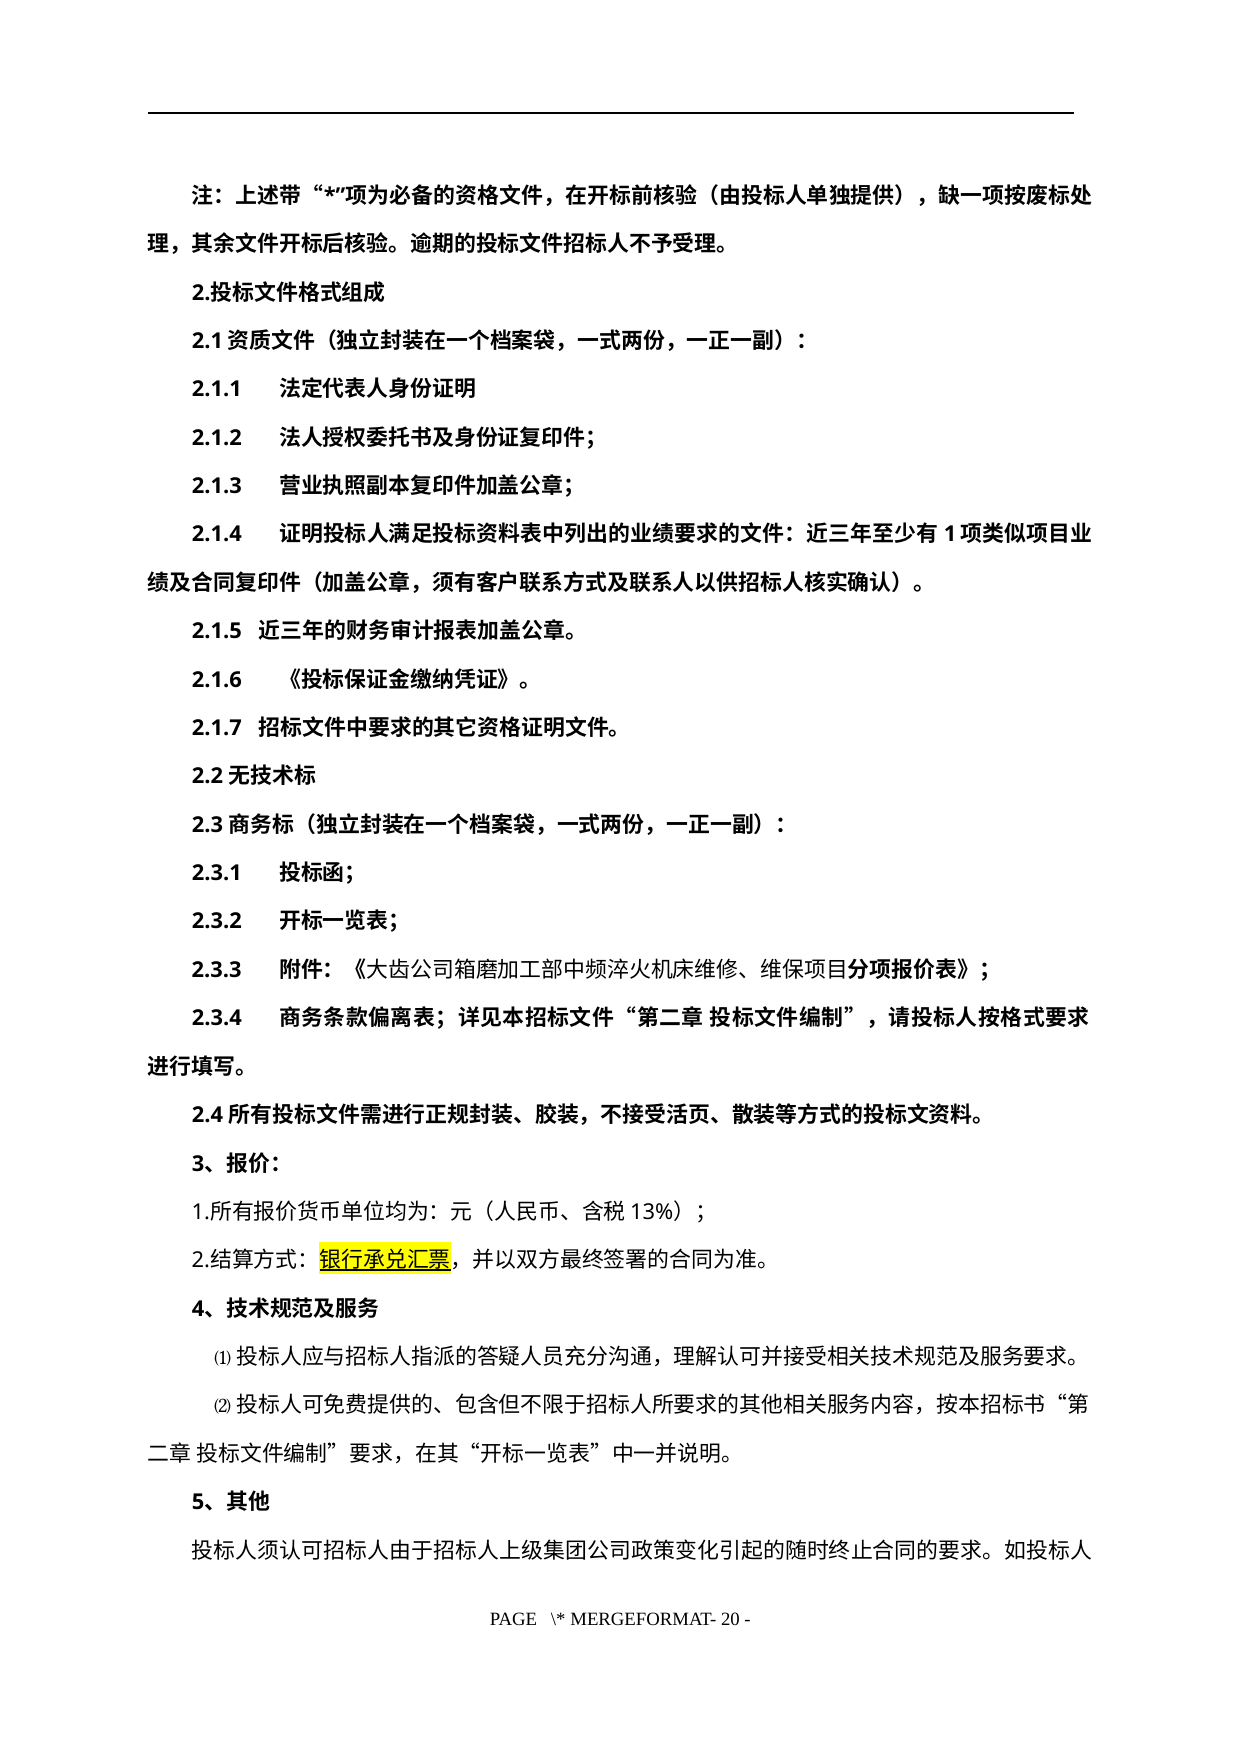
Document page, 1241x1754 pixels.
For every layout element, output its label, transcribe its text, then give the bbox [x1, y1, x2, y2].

text 2.1.4 证明投标人满足投标资料表中列出的业绩要求的文件：近三年至少有1项类似项目业绩及合同复印件（加盖公章，须有客户联系方式及联系人以供招标人核实确认）。 [148, 516, 1092, 597]
text 2.结算方式：银行承兑汇票，并以双方最终签署的合同为准。 [148, 1242, 319, 1274]
text 2.结算方式：银行承兑汇票，并以双方最终签署的合同为准。 [451, 1242, 1092, 1274]
text 2.1.1 法定代表人身份证明 [148, 371, 1092, 403]
list 4、技术规范及服务 [148, 1290, 1092, 1323]
list 3、报价： [148, 1145, 1092, 1178]
list 5、其他 [148, 1484, 1092, 1516]
text 2.1.6 《投标保证金缴纳凭证》。 [148, 661, 1092, 694]
text 2.1.7 招标文件中要求的其它资格证明文件。 [148, 710, 1092, 742]
text 2.1.2 法人授权委托书及身份证复印件； [148, 419, 1092, 452]
text 2.1资质文件（独立封装在一个档案袋，一式两份，一正一副）： [148, 323, 1092, 355]
text 2.3.2 开标一览表； [148, 903, 1092, 936]
list 2.4 所有投标文件需进行正规封装、胶装，不接受活页、散装等方式的投标文资料。 [148, 1097, 1092, 1129]
text ⑴投标人应与招标人指派的答疑人员充分沟通，理解认可并接受相关技术规范及服务要求。 [148, 1338, 1092, 1371]
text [148, 1532, 1092, 1565]
text 2.3 商务标（独立封装在一个档案袋，一式两份，一正一副）： [148, 806, 1092, 839]
list 1.所有报价货币单位均为：元（人民币、含税13%）； [191, 1193, 1092, 1226]
text 2.3.3 附件：《大齿公司箱磨加工部中频淬火机床维修、维保项目分项报价表》； [191, 951, 1092, 984]
text 2.投标文件格式组成 [148, 274, 1092, 307]
text 2.1.3 营业执照副本复印件加盖公章； [148, 468, 1092, 500]
text 2.2 无技术标 [148, 758, 1092, 791]
text 注：上述带“*”项为必备的资格文件，在开标前核验（由投标人单独提供），缺一项按废标处理，其余文件开标后核验。逾期的投标文件招标人不予受理。 [148, 177, 1092, 258]
text 2.3.1 投标函； [148, 855, 1092, 887]
text ⑵投标人可免费提供的、包含但不限于招标人所要求的其他相关服务内容，按本招标书“第二章 投标文件编制”要求，在其“开标一览表”中一并说明。 [148, 1387, 1092, 1468]
text 2.3.4 商务条款偏离表；详见本招标文件“第二章 投标文件编制”，请投标人按格式要求进行填写。 [148, 1000, 1092, 1081]
text 2.1.5 近三年的财务审计报表加盖公章。 [148, 613, 1092, 646]
